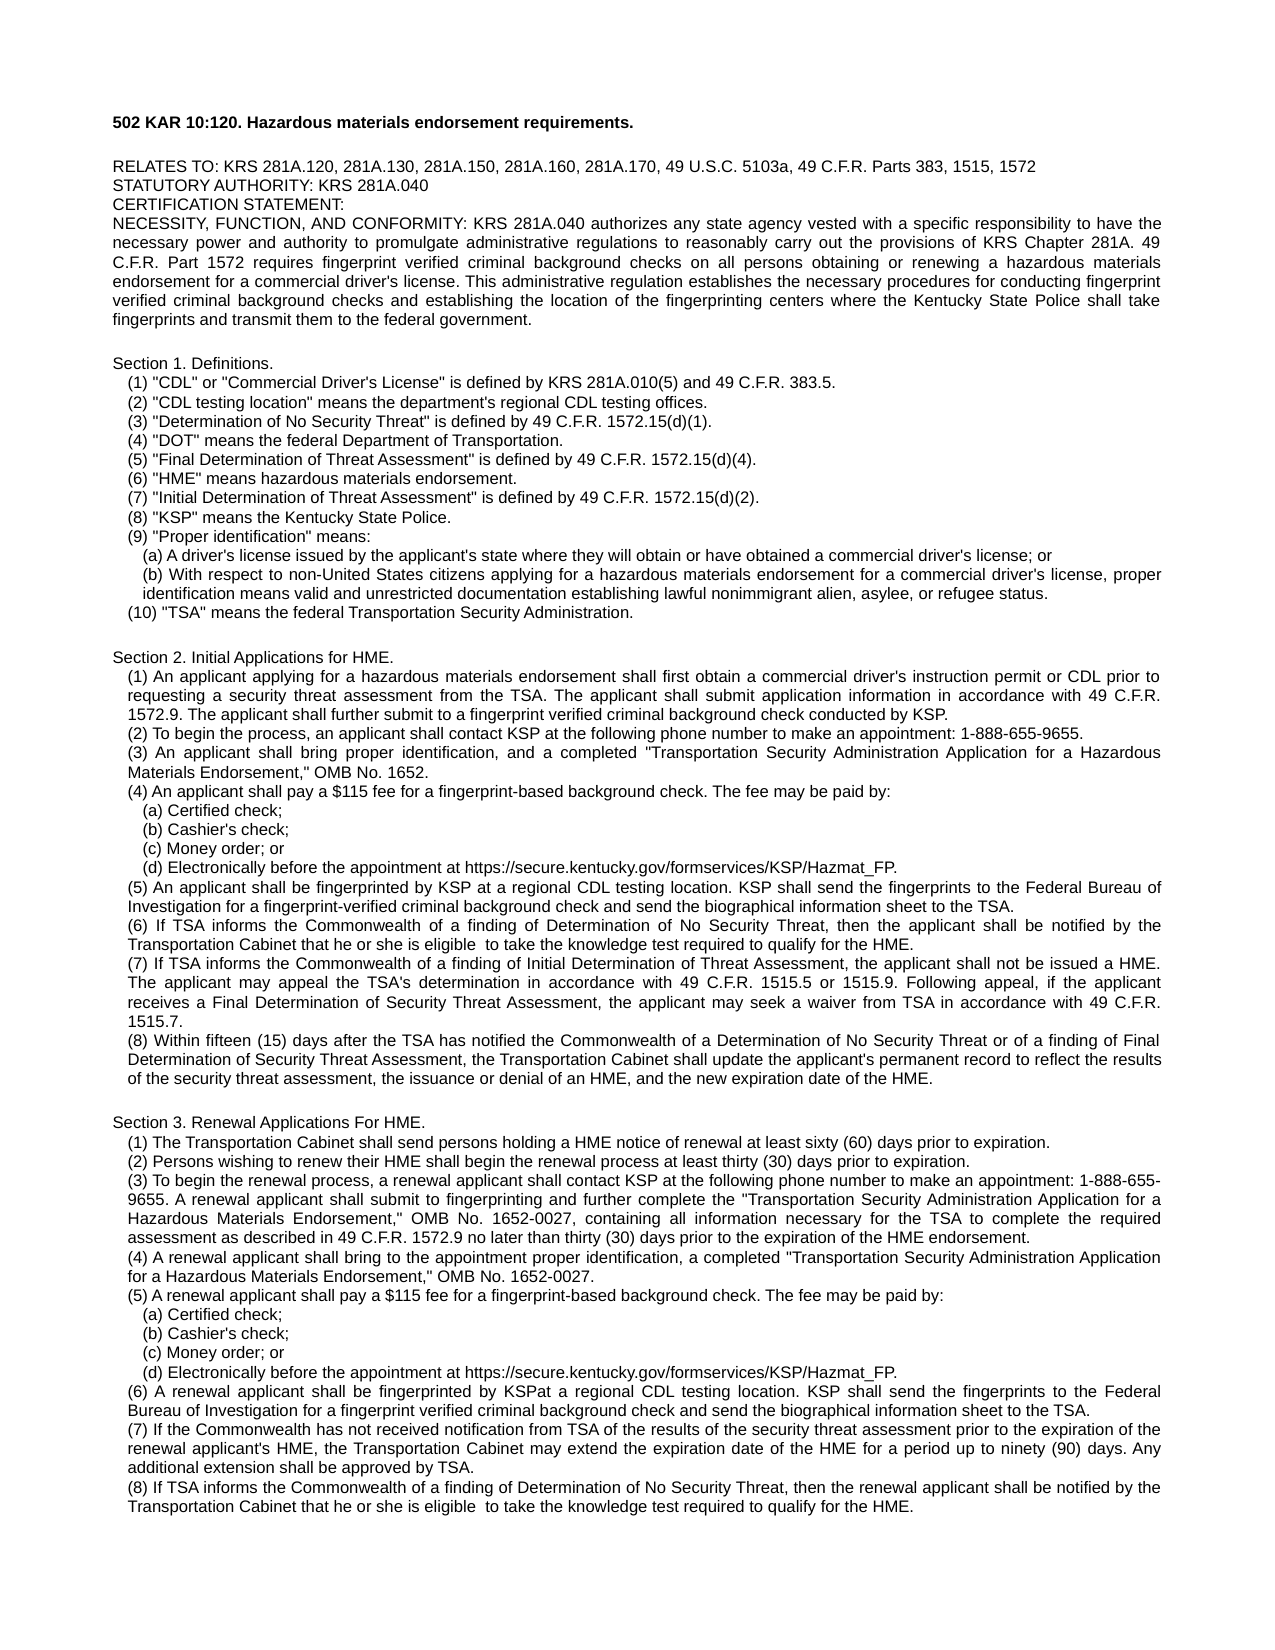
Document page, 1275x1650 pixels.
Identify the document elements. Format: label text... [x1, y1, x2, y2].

text (3) An applicant shall bring proper identification, and a completed "Transportation Security Administration Application for a Hazardous Materials Endorsement," OMB No. 1652. [127, 743, 1162, 782]
text (7) If TSA informs the Commonwealth of a finding of Initial Determination of Threat Assessment, the applicant shall not be issued a HME. The applicant may appeal the TSA's determination in accordance with 49 C.F.R. 1515.5 or 1515.9. Following appeal, if the applicant receives a Final Determination of Security Threat Assessment, the applicant may seek a waiver from TSA in accordance with 49 C.F.R. 1515.7. [127, 954, 1162, 1031]
text (10) "TSA" means the federal Transportation Security Administration. [127, 603, 1162, 622]
text (3) "Determination of No Security Threat" is defined by 49 C.F.R. 1572.15(d)(1). [127, 412, 1162, 431]
text (9) "Proper identification" means: [127, 527, 1162, 546]
text (a) Certified check; [142, 1305, 1162, 1324]
text (2) To begin the process, an applicant shall contact KSP at the following phone number to make an appointment: 1-888-655-9655. [127, 724, 1162, 743]
text (2) "CDL testing location" means the department's regional CDL testing offices. [127, 392, 1162, 412]
text NECESSITY, FUNCTION, AND CONFORMITY: KRS 281A.040 authorizes any state agency vested with a specific responsibility to have the necessary power and authority to promulgate administrative regulations to reasonably carry out the provisions of KRS Chapter 281A. 49 C.F.R. Part 1572 requires fingerprint verified criminal background checks on all persons obtaining or renewing a hazardous materials endorsement for a commercial driver's license. This administrative regulation establishes the necessary procedures for conducting fingerprint verified criminal background checks and establishing the location of the fingerprinting centers where the Kentucky State Police shall take fingerprints and transmit them to the federal government. [112, 214, 1162, 329]
text (1) An applicant applying for a hazardous materials endorsement shall first obtain a commercial driver's instruction permit or CDL prior to requesting a security threat assessment from the TSA. The applicant shall submit application information in accordance with 49 C.F.R. 1572.9. The applicant shall further submit to a fingerprint verified criminal background check conducted by KSP. [127, 667, 1162, 724]
text (2) Persons wishing to renew their HME shall begin the renewal process at least thirty (30) days prior to expiration. [127, 1152, 1162, 1171]
text (a) Certified check; [142, 801, 1162, 820]
text (b) With respect to non-United States citizens applying for a hazardous materials endorsement for a commercial driver's license, proper identification means valid and unrestricted documentation establishing lawful nonimmigrant alien, asylee, or refugee status. [142, 565, 1162, 603]
text (d) Electronically before the appointment at https://secure.kentucky.gov/formservices/KSP/Hazmat_FP. [142, 1362, 1162, 1382]
text (5) A renewal applicant shall pay a $115 fee for a fingerprint-based background check. The fee may be paid by: [127, 1286, 1162, 1305]
text (1) The Transportation Cabinet shall send persons holding a HME notice of renewal at least sixty (60) days prior to expiration. [127, 1132, 1162, 1152]
text (1) "CDL" or "Commercial Driver's License" is defined by KRS 281A.010(5) and 49 C.F.R. 383.5. [127, 373, 1162, 392]
text (7) "Initial Determination of Threat Assessment" is defined by 49 C.F.R. 1572.15(d)(2). [127, 488, 1162, 507]
text (b) Cashier's check; [142, 820, 1162, 839]
text Section 3. Renewal Applications For HME. [112, 1113, 1162, 1132]
text (8) "KSP" means the Kentucky State Police. [127, 507, 1162, 527]
text (6) If TSA informs the Commonwealth of a finding of Determination of No Security Threat, then the applicant shall be notified by the Transportation Cabinet that he or she is eligible to take the knowledge test required to qualify for the HME. [127, 916, 1162, 954]
text STATUTORY AUTHORITY: KRS 281A.040 [112, 176, 1162, 195]
text (6) A renewal applicant shall be fingerprinted by KSPat a regional CDL testing location. KSP shall send the fingerprints to the Federal Bureau of Investigation for a fingerprint verified criminal background check and send the biographical information sheet to the TSA. [127, 1382, 1162, 1420]
text (4) An applicant shall pay a $115 fee for a fingerprint-based background check. The fee may be paid by: [127, 782, 1162, 801]
text (8) Within fifteen (15) days after the TSA has notified the Commonwealth of a Determination of No Security Threat or of a finding of Final Determination of Security Threat Assessment, the Transportation Cabinet shall update the applicant's permanent record to reflect the results of the security threat assessment, the issuance or denial of an HME, and the new expiration date of the HME. [127, 1031, 1162, 1088]
text (c) Money order; or [142, 1343, 1162, 1362]
text (5) An applicant shall be fingerprinted by KSP at a regional CDL testing location. KSP shall send the fingerprints to the Federal Bureau of Investigation for a fingerprint-verified criminal background check and send the biographical information sheet to the TSA. [127, 877, 1162, 916]
text (5) "Final Determination of Threat Assessment" is defined by 49 C.F.R. 1572.15(d)(4). [127, 450, 1162, 469]
text (a) A driver's license issued by the applicant's state where they will obtain or have obtained a commercial driver's license; or [142, 546, 1162, 565]
text (3) To begin the renewal process, a renewal applicant shall contact KSP at the following phone number to make an appointment: 1-888-655-9655. A renewal applicant shall submit to fingerprinting and further complete the "Transportation Security Administration Application for a Hazardous Materials Endorsement," OMB No. 1652-0027, containing all information necessary for the TSA to complete the required assessment as described in 49 C.F.R. 1572.9 no later than thirty (30) days prior to the expiration of the HME endorsement. [127, 1171, 1162, 1247]
text (4) "DOT" means the federal Department of Transportation. [127, 431, 1162, 450]
text (4) A renewal applicant shall bring to the appointment proper identification, a completed "Transportation Security Administration Application for a Hazardous Materials Endorsement," OMB No. 1652-0027. [127, 1247, 1162, 1286]
text (6) "HME" means hazardous materials endorsement. [127, 469, 1162, 488]
text 502 KAR 10:120. Hazardous materials endorsement requirements. [112, 112, 1162, 132]
text (d) Electronically before the appointment at https://secure.kentucky.gov/formservices/KSP/Hazmat_FP. [142, 858, 1162, 877]
text (7) If the Commonwealth has not received notification from TSA of the results of the security threat assessment prior to the expiration of the renewal applicant's HME, the Transportation Cabinet may extend the expiration date of the HME for a period up to ninety (90) days. Any additional extension shall be approved by TSA. [127, 1420, 1162, 1477]
text (8) If TSA informs the Commonwealth of a finding of Determination of No Security Threat, then the renewal applicant shall be notified by the Transportation Cabinet that he or she is eligible to take the knowledge test required to qualify for the HME. [127, 1477, 1162, 1516]
text (b) Cashier's check; [142, 1324, 1162, 1343]
text Section 2. Initial Applications for HME. [112, 647, 1162, 667]
text Section 1. Definitions. [112, 354, 1162, 373]
text RELATES TO: KRS 281A.120, 281A.130, 281A.150, 281A.160, 281A.170, 49 U.S.C. 5103a, 49 C.F.R. Parts 383, 1515, 1572 [112, 157, 1162, 176]
text CERTIFICATION STATEMENT: [112, 195, 1162, 214]
text (c) Money order; or [142, 839, 1162, 858]
